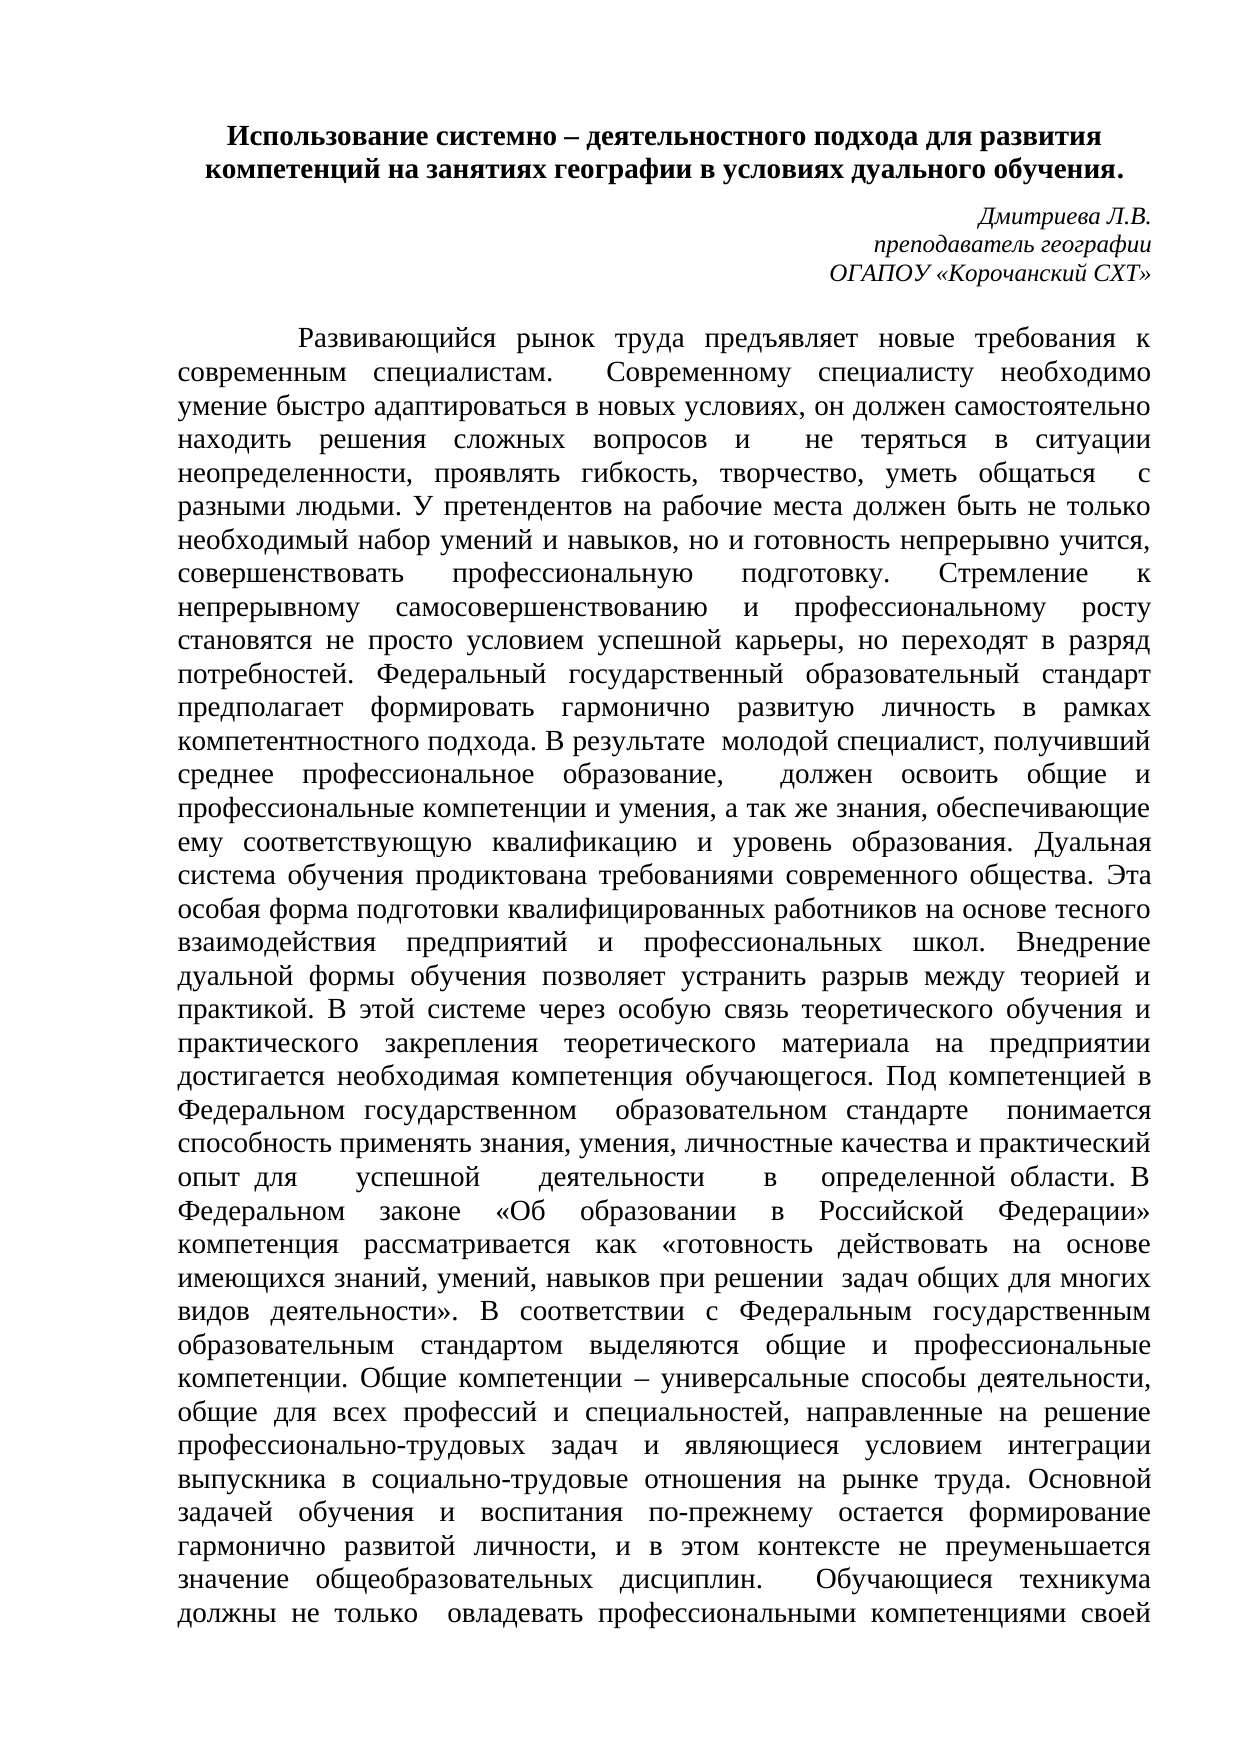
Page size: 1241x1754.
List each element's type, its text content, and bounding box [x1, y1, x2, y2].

text ОГАПОУ «Корочанский СХТ» [177, 258, 1152, 287]
text преподаватель географии [177, 229, 1152, 258]
text Дмитриева Л.В. [177, 201, 1152, 229]
text Использование системно – деятельностного подхода для развития компетенций на занятиях географии в условиях дуального обучения. [177, 118, 1152, 185]
